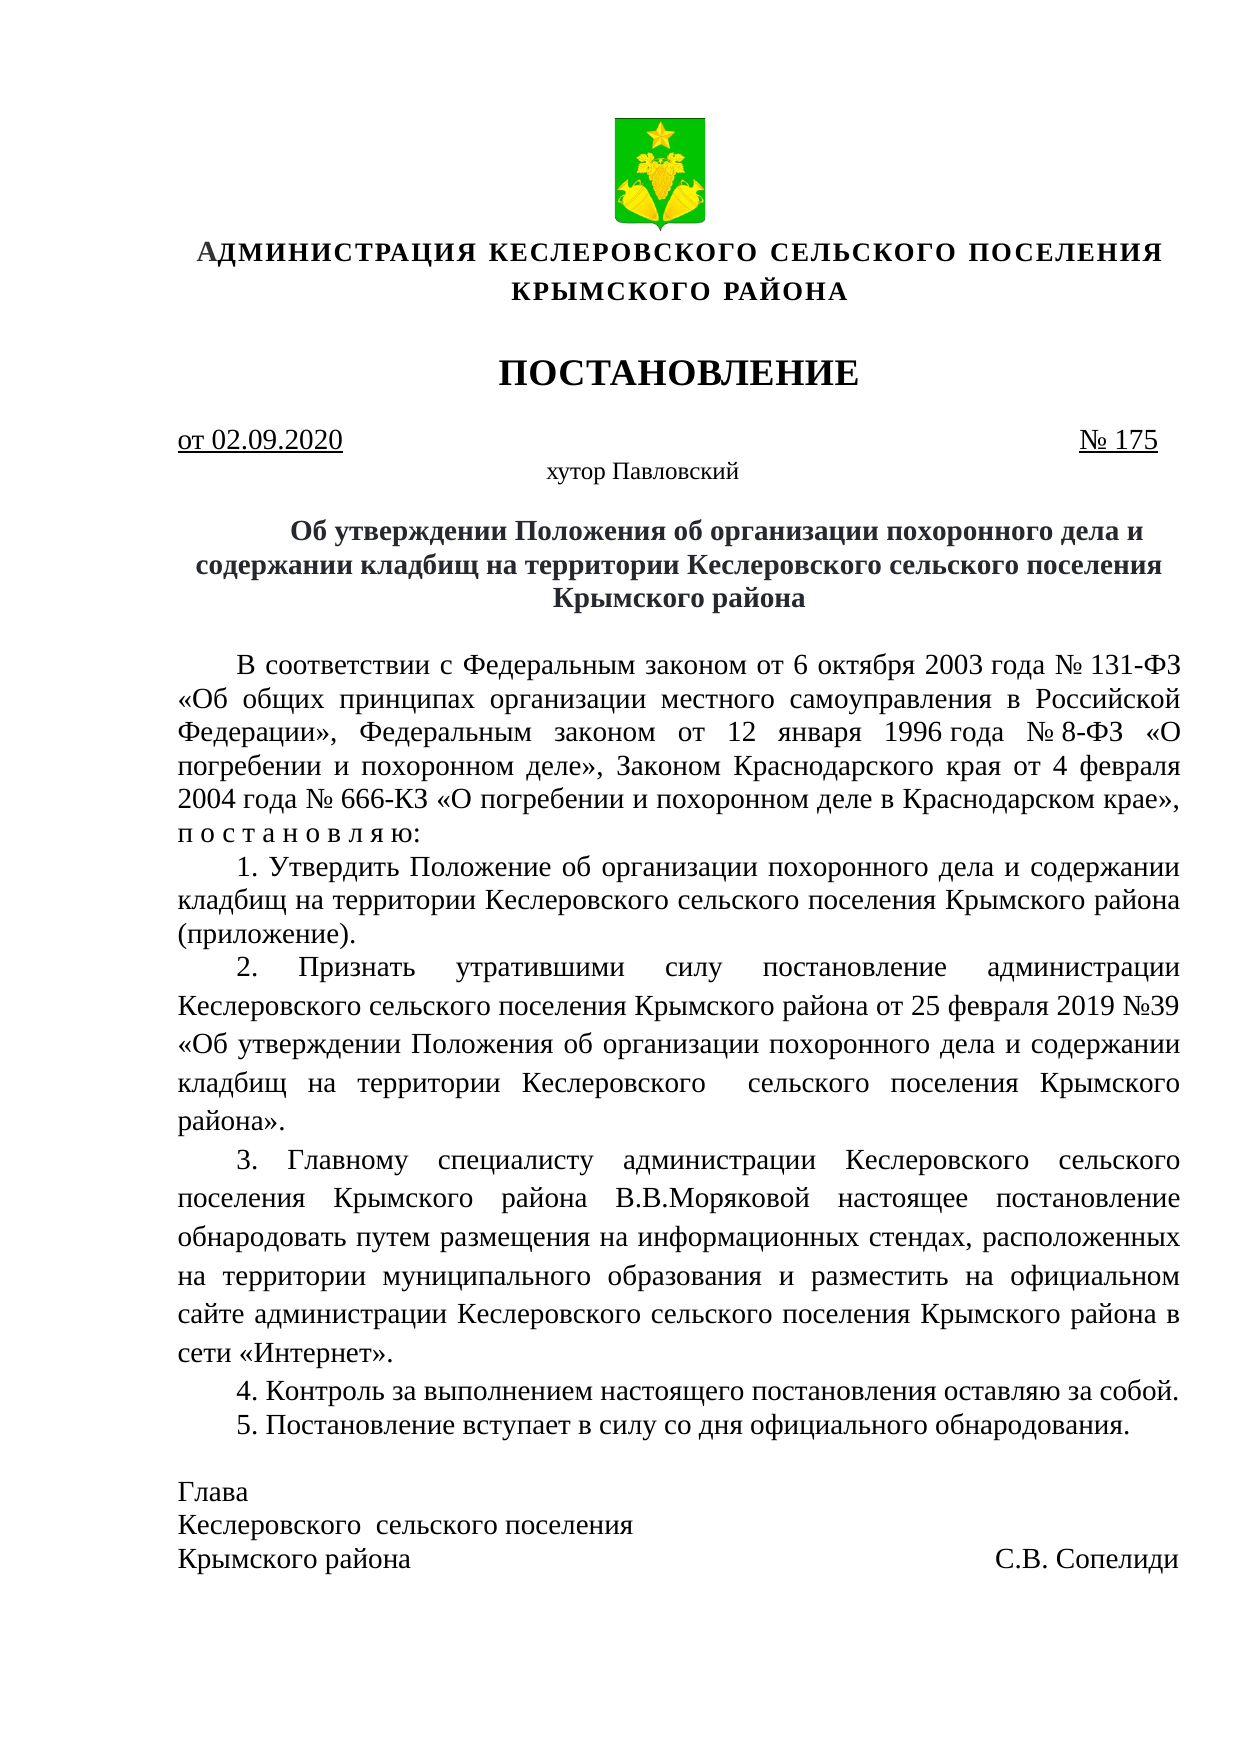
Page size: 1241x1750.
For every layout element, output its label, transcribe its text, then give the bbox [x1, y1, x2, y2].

picture [614, 118, 706, 231]
text 5. Постановление вступает в силу со дня официального обнародования. [177, 1407, 1181, 1440]
text Крымского района С.В. Сопелиди [177, 1541, 1181, 1574]
text Об утверждении Положения об организации похоронного дела и содержании кладбищ на территории Кеслеровского сельского поселения Крымского района [177, 513, 1181, 614]
text 1. Утвердить Положение об организации похоронного дела и содержании кладбищ на территории Кеслеровского сельского поселения Крымского района (приложение). [177, 849, 1181, 949]
text 2. Признать утратившими силу постановление администрации Кеслеровского сельского поселения Крымского района от 25 февраля 2019 №39 «Об утверждении Положения об организации похоронного дела и содержании кладбищ на территории Кеслеровского сельского поселения Крымского района». [177, 949, 1181, 1137]
text В соответствии с Федеральным законом от 6 октября 2003 года № 131-ФЗ «Об общих принципах организации местного самоуправления в Российской Федерации», Федеральным законом от 12 января 1996 года № 8-ФЗ «О погребении и похоронном деле», Законом Краснодарского края от 4 февраля 2004 года № 666-КЗ «О погребении и похоронном деле в Краснодарском крае», п о с т а н о в л я ю: [177, 647, 1181, 849]
text хутор Павловский [177, 456, 1181, 484]
text Глава [177, 1474, 1181, 1507]
text от 02.09.2020 № 175 [177, 422, 1181, 456]
text Администрация кеслеровского сельского поселения крымского района [177, 231, 1181, 307]
text 4. Контроль за выполнением настоящего постановления оставляю за собой. [177, 1373, 1181, 1407]
text Кеслеровского сельского поселения [177, 1507, 1181, 1541]
text ПОСТАНОВЛЕНИЕ [177, 350, 1181, 393]
text 3. Главному специалисту администрации Кеслеровского сельского поселения Крымского района В.В.Моряковой настоящее постановление обнародовать путем размещения на информационных стендах, расположенных на территории муниципального образования и разместить на официальном сайте администрации Кеслеровского сельского поселения Крымского района в сети «Интернет». [177, 1142, 1181, 1368]
